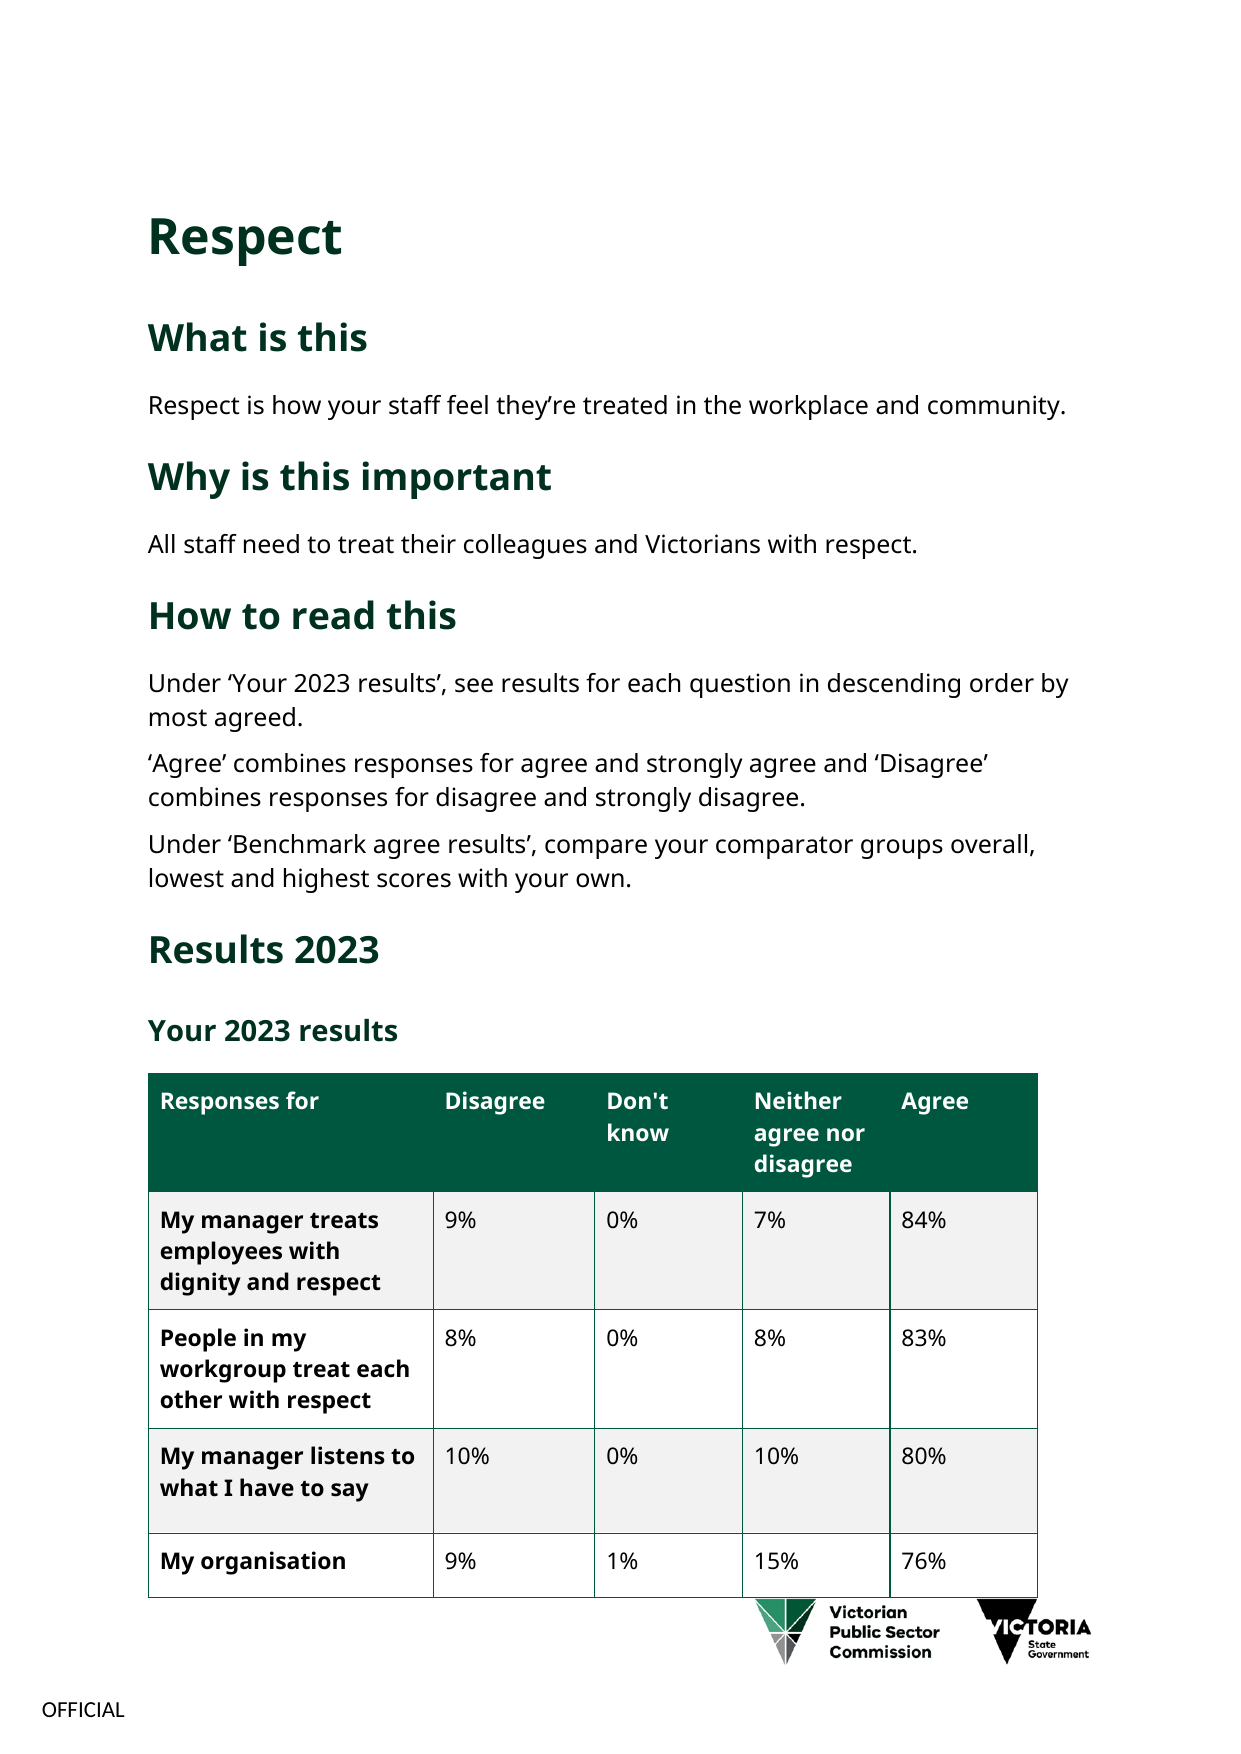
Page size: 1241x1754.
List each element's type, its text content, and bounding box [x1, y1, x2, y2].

text Under ‘Your 2023 results’, see results for each question in descending order by most agreed. [148, 665, 1092, 733]
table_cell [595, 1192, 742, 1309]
subtitle Your 2023 results [148, 1010, 1092, 1050]
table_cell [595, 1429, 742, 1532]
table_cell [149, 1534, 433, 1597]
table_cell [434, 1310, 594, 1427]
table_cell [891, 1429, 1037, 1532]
subtitle What is this [148, 311, 1092, 362]
text ‘Agree’ combines responses for agree and strongly agree and ‘Disagree’ combines responses for disagree and strongly disagree. [148, 746, 1092, 814]
text All staff need to treat their colleagues and Victorians with respect. [148, 526, 1092, 560]
subtitle Results 2023 [148, 924, 1092, 975]
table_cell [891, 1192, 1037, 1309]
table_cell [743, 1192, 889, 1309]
subtitle How to read this [148, 589, 1092, 641]
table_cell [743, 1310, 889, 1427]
text Respect is how your staff feel they’re treated in the workplace and community. [148, 387, 1092, 421]
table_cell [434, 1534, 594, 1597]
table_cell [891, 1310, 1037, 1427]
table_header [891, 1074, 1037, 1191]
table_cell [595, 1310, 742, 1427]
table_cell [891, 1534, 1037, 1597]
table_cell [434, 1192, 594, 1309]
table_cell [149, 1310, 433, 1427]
subtitle Respect [148, 201, 1092, 269]
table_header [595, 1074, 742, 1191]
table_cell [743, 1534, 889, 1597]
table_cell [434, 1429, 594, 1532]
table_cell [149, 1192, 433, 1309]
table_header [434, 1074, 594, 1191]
text Under ‘Benchmark agree results’, compare your comparator groups overall, lowest and highest scores with your own. [148, 826, 1092, 894]
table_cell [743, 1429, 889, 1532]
subtitle Why is this important [148, 451, 1092, 502]
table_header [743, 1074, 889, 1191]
picture [754, 1598, 1093, 1666]
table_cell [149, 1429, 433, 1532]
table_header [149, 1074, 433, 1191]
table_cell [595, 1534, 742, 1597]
